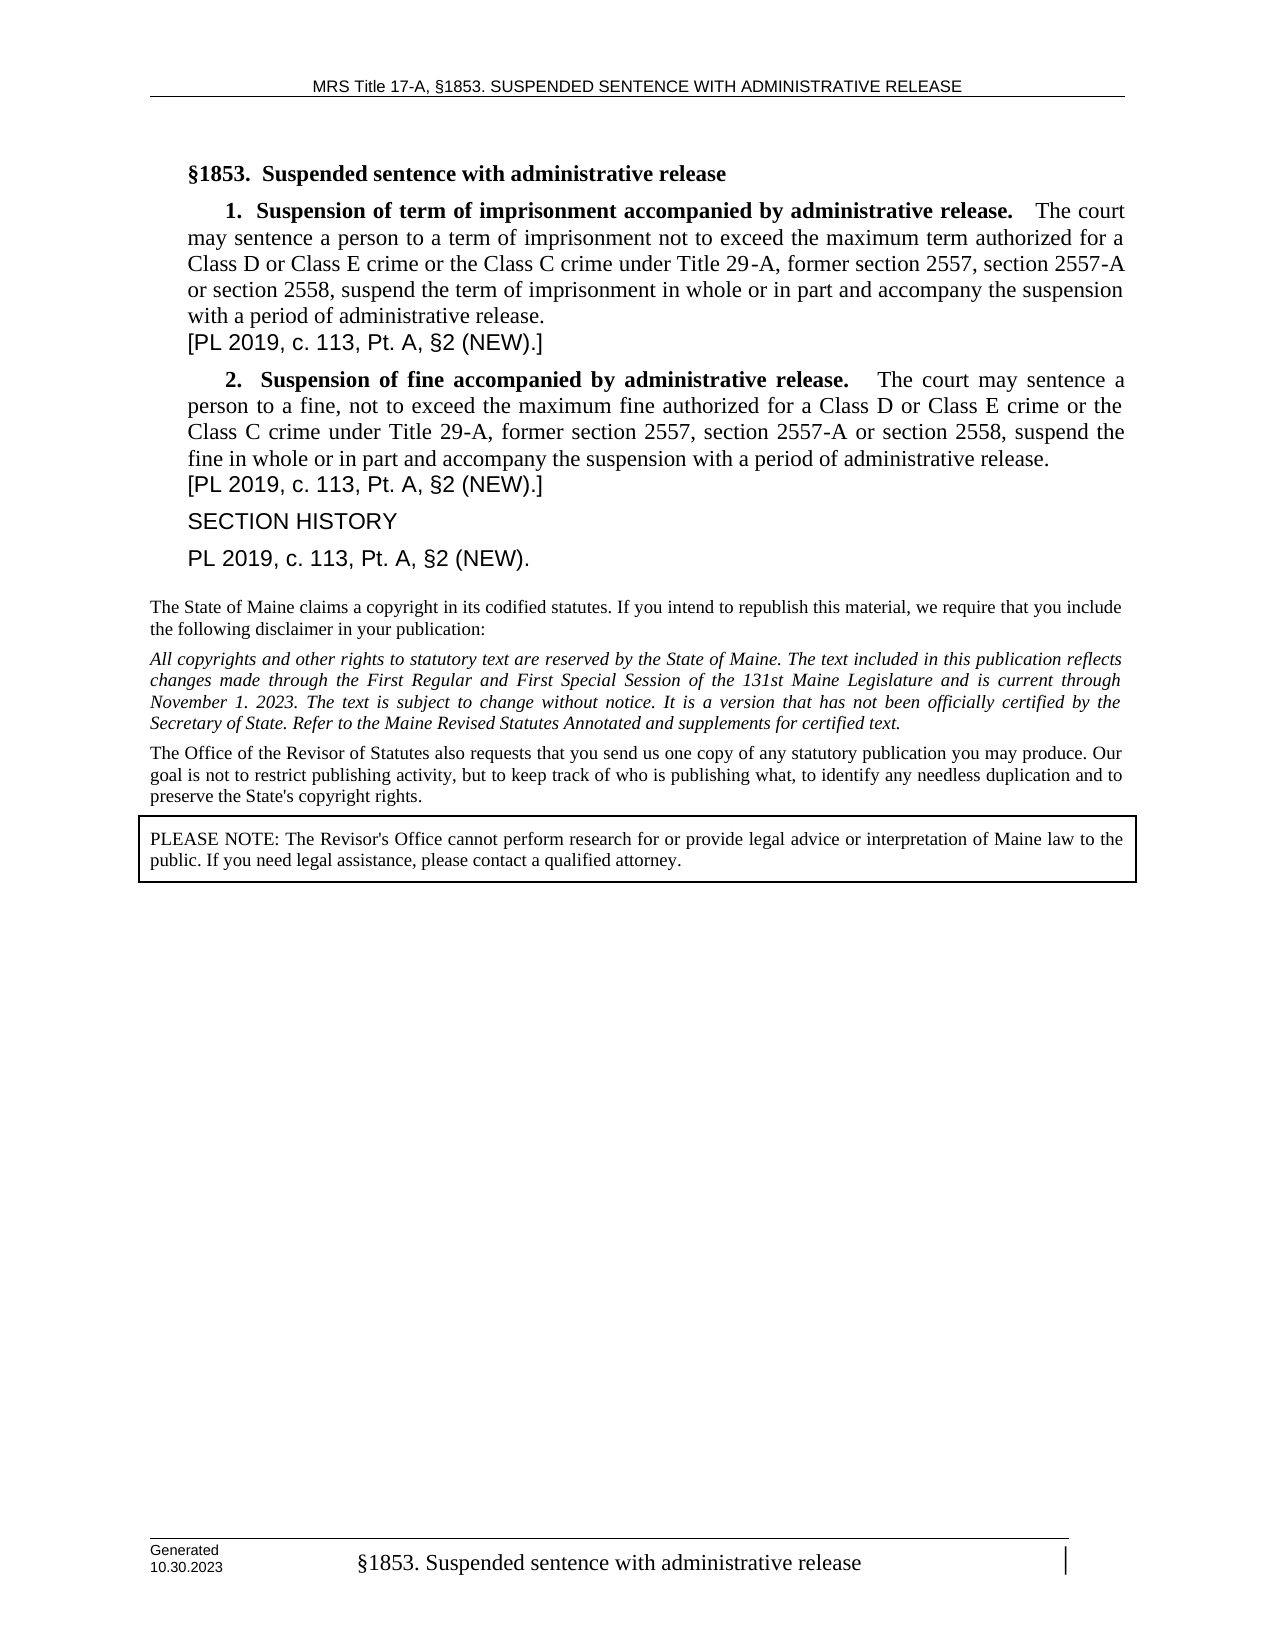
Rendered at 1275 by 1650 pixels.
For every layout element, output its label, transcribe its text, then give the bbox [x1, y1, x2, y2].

text 2. Suspension of fine accompanied by administrative release. The court may sentence a person to a fine, not to exceed the maximum fine authorized for a Class D or Class E crime or the Class C crime under Title 29‑A, former section 2557, section 2557‑A or section 2558, suspend the fine in whole or in part and accompany the suspension with a period of administrative release. [187, 366, 1125, 471]
text The State of Maine claims a copyright in its codified statutes. If you intend to republish this material, we require that you include the following disclaimer in your publication: [150, 596, 1125, 639]
text [PL 2019, c. 113, Pt. A, §2 (NEW).] [187, 471, 1125, 497]
text [PL 2019, c. 113, Pt. A, §2 (NEW).] [187, 329, 1125, 355]
text 1. Suspension of term of imprisonment accompanied by administrative release. The court may sentence a person to a term of imprisonment not to exceed the maximum term authorized for a Class D or Class E crime or the Class C crime under Title 29‑A, former section 2557, section 2557‑A or section 2558, suspend the term of imprisonment in whole or in part and accompany the suspension with a period of administrative release. [187, 197, 1125, 329]
text SECTION HISTORY [187, 508, 1125, 534]
text The Office of the Revisor of Statutes also requests that you send us one copy of any statutory publication you may produce. Our goal is not to restrict publishing activity, but to keep track of who is publishing what, to identify any needless duplication and to preserve the State's copyright rights. [150, 742, 1125, 807]
text All copyrights and other rights to statutory text are reserved by the State of Maine. The text included in this publication reflects changes made through the First Regular and First Special Session of the 131st Maine Legislature and is current through November 1. 2023 . The text is subject to change without notice. It is a version that has not been officially certified by the Secretary of State. Refer to the Maine Revised Statutes Annotated and supplements for certified text. [150, 647, 1125, 734]
text PLEASE NOTE: The Revisor's Office cannot perform research for or provide legal advice or interpretation of Maine law to the public. If you need legal assistance, please contact a qualified attorney. [140, 817, 1135, 881]
text §1853. Suspended sentence with administrative release [187, 160, 1125, 187]
text PL 2019, c. 113, Pt. A, §2 (NEW). [187, 545, 1125, 571]
